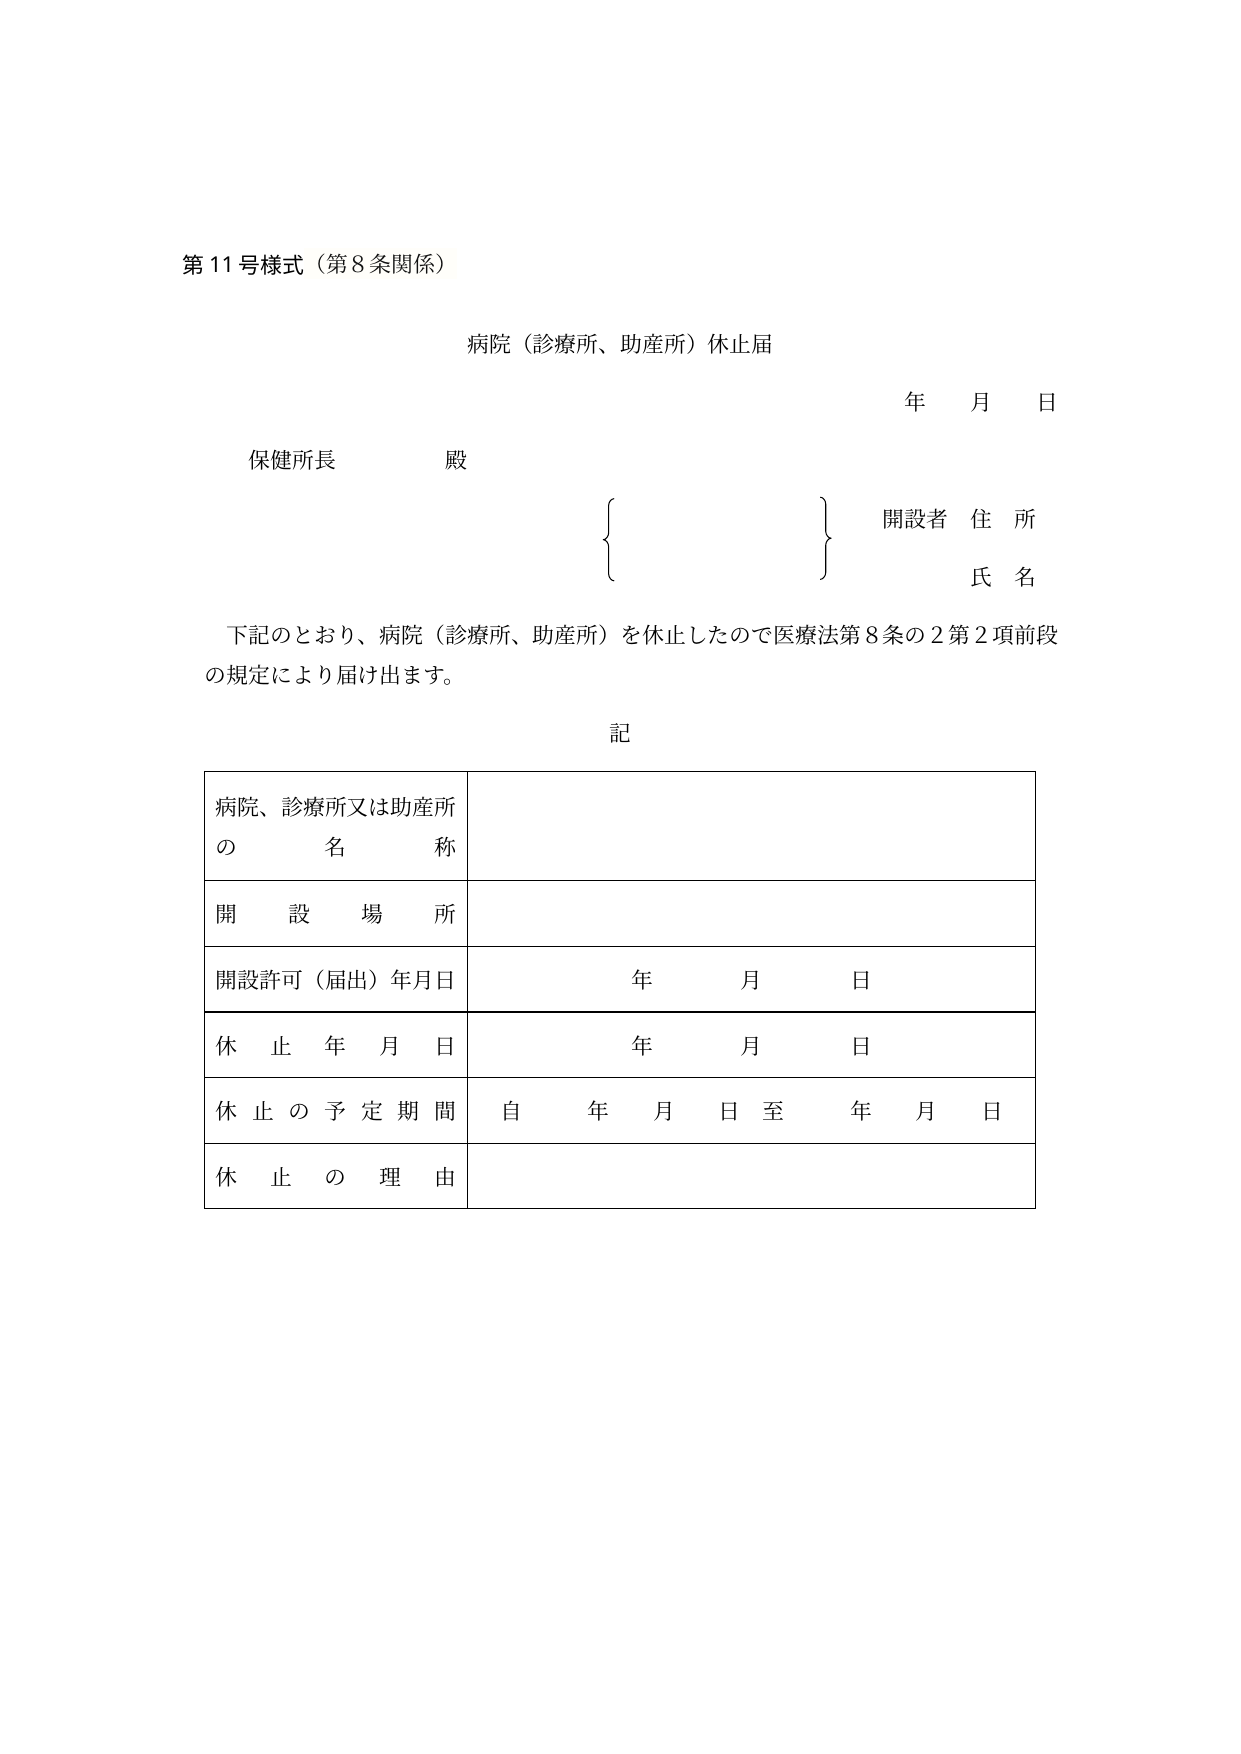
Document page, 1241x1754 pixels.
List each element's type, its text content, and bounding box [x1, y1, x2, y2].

table_cell 開設場所 [205, 881, 467, 946]
table_cell 休止の理由 [205, 1144, 467, 1208]
table_cell 休止の予定期間 [205, 1078, 467, 1143]
table_cell 自 年 月 日 至 年 月 日 [468, 1078, 1035, 1143]
table_cell [468, 1144, 1035, 1208]
text 記 [183, 712, 1058, 752]
table_cell [468, 881, 1035, 946]
text 第11号様式（第８条関係） [183, 244, 1058, 283]
table_cell 開設許可（届出）年月日 [205, 947, 467, 1011]
text 開設者 住 所 法人の場合は、主たる事務所の所在地 [183, 498, 1058, 537]
text 病院（診療所、助産所）休止届 [183, 323, 1058, 362]
table_header 病院、診療所又は助産所の名称 [205, 772, 467, 880]
table_cell 年 月 日 [468, 947, 1035, 1011]
table_cell 休止年月日 [205, 1013, 467, 1077]
table_header [468, 772, 1035, 880]
table_cell 年 月 日 [468, 1013, 1035, 1077]
text 年 月 日 [183, 381, 1058, 421]
text 保健所長 殿 [183, 439, 1058, 479]
text 下記のとおり、病院（診療所、助産所）を休止したので医療法第８条の２第２項前段の規定により届け出ます。 [183, 614, 1058, 694]
text 氏 名 法人の場合は、名称及び代表者の職氏名 [183, 556, 1058, 596]
